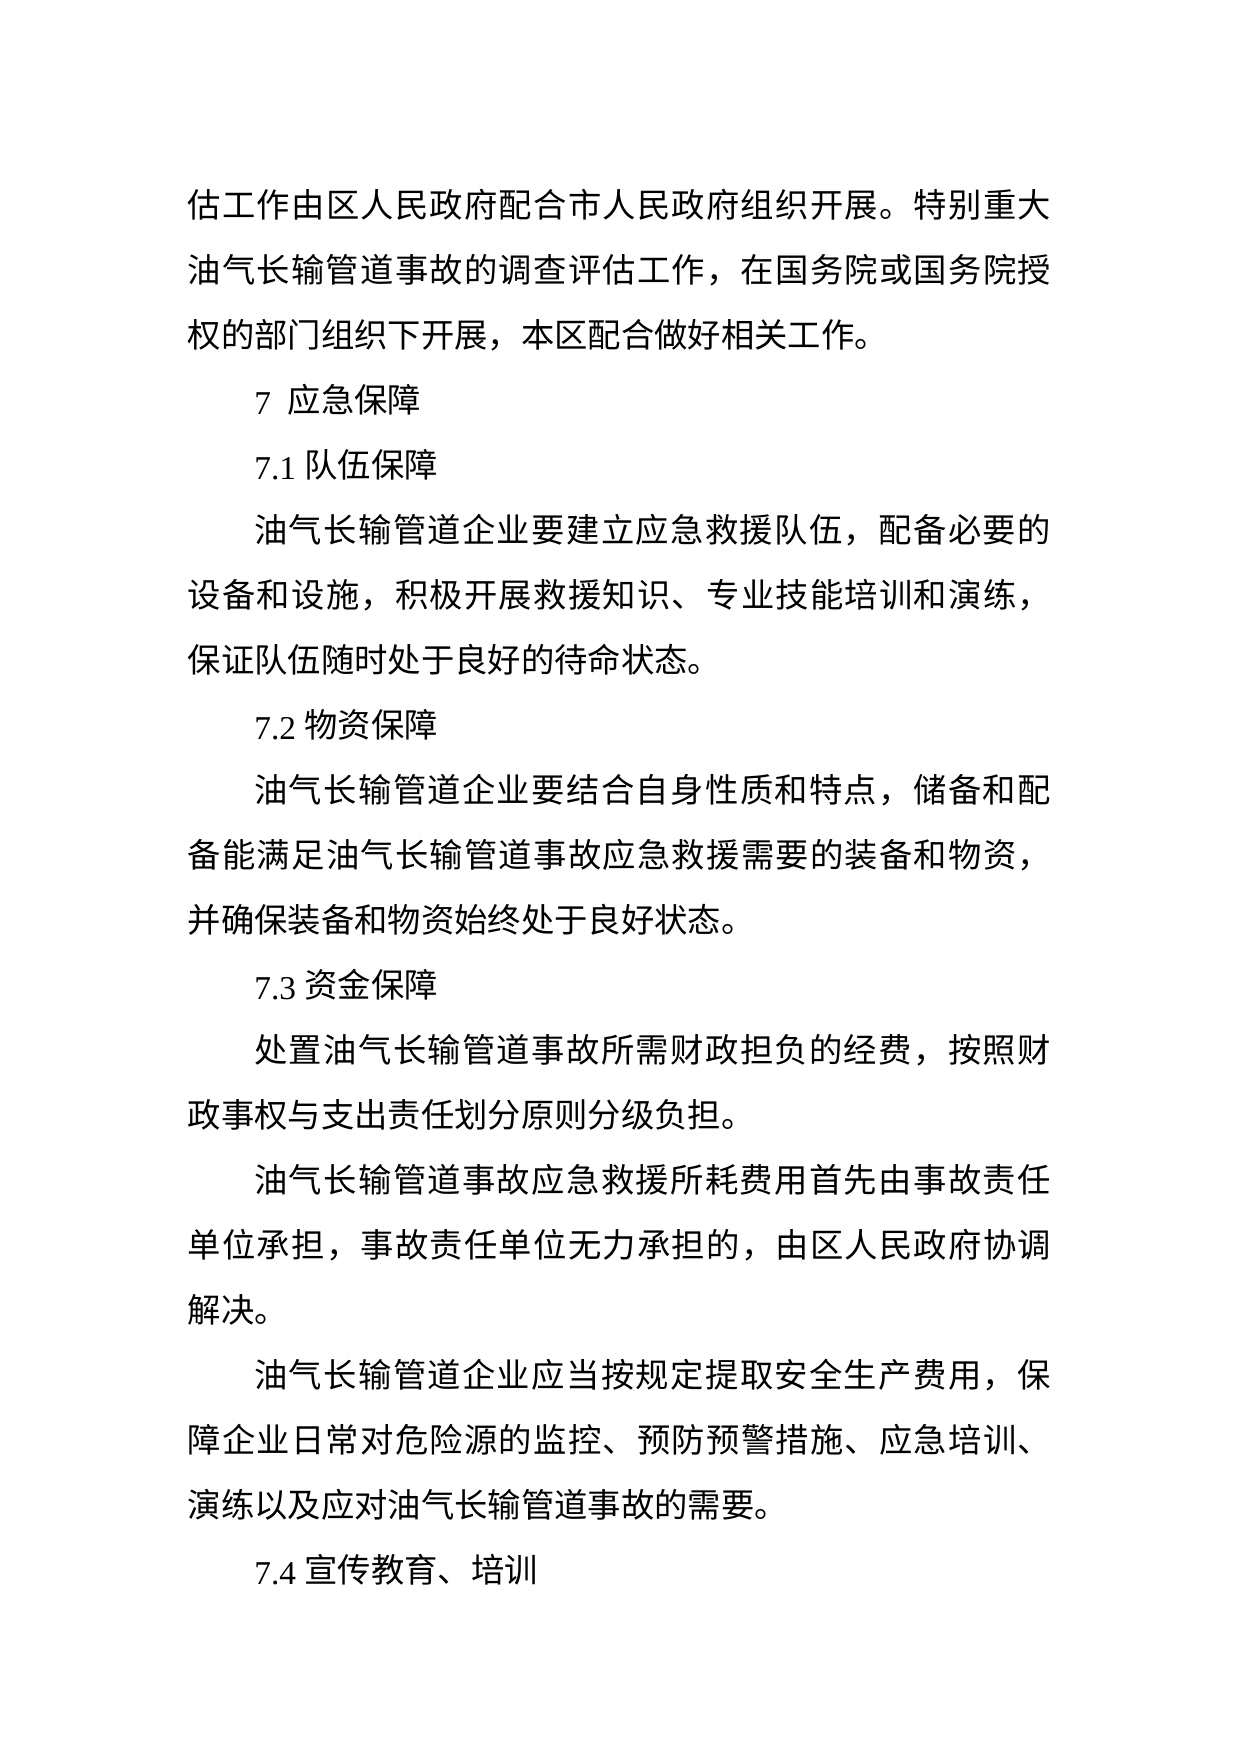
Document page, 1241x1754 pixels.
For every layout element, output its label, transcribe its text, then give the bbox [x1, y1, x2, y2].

text 油气长输管道企业要建立应急救援队伍，配备必要的设备和设施，积极开展救援知识、专业技能培训和演练，保证队伍随时处于良好的待命状态。 [187, 487, 1053, 682]
text 7.1 队伍保障 [187, 422, 1053, 487]
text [187, 162, 1053, 357]
text 油气长输管道企业应当按规定提取安全生产费用，保障企业日常对危险源的监控、预防预警措施、应急培训、演练以及应对油气长输管道事故的需要。 [187, 1332, 1053, 1527]
text 处置油气长输管道事故所需财政担负的经费，按照财政事权与支出责任划分原则分级负担。 [187, 1007, 1053, 1137]
text 油气长输管道企业要结合自身性质和特点，储备和配备能满足油气长输管道事故应急救援需要的装备和物资，并确保装备和物资始终处于良好状态。 [187, 747, 1053, 942]
text 油气长输管道事故应急救援所耗费用首先由事故责任单位承担，事故责任单位无力承担的，由区人民政府协调解决。 [187, 1137, 1053, 1332]
text 7.3 资金保障 [187, 942, 1053, 1007]
text 7.2 物资保障 [187, 682, 1053, 747]
text 7.4 宣传教育、培训 [187, 1527, 1053, 1592]
text 7 应急保障 [187, 357, 1053, 422]
